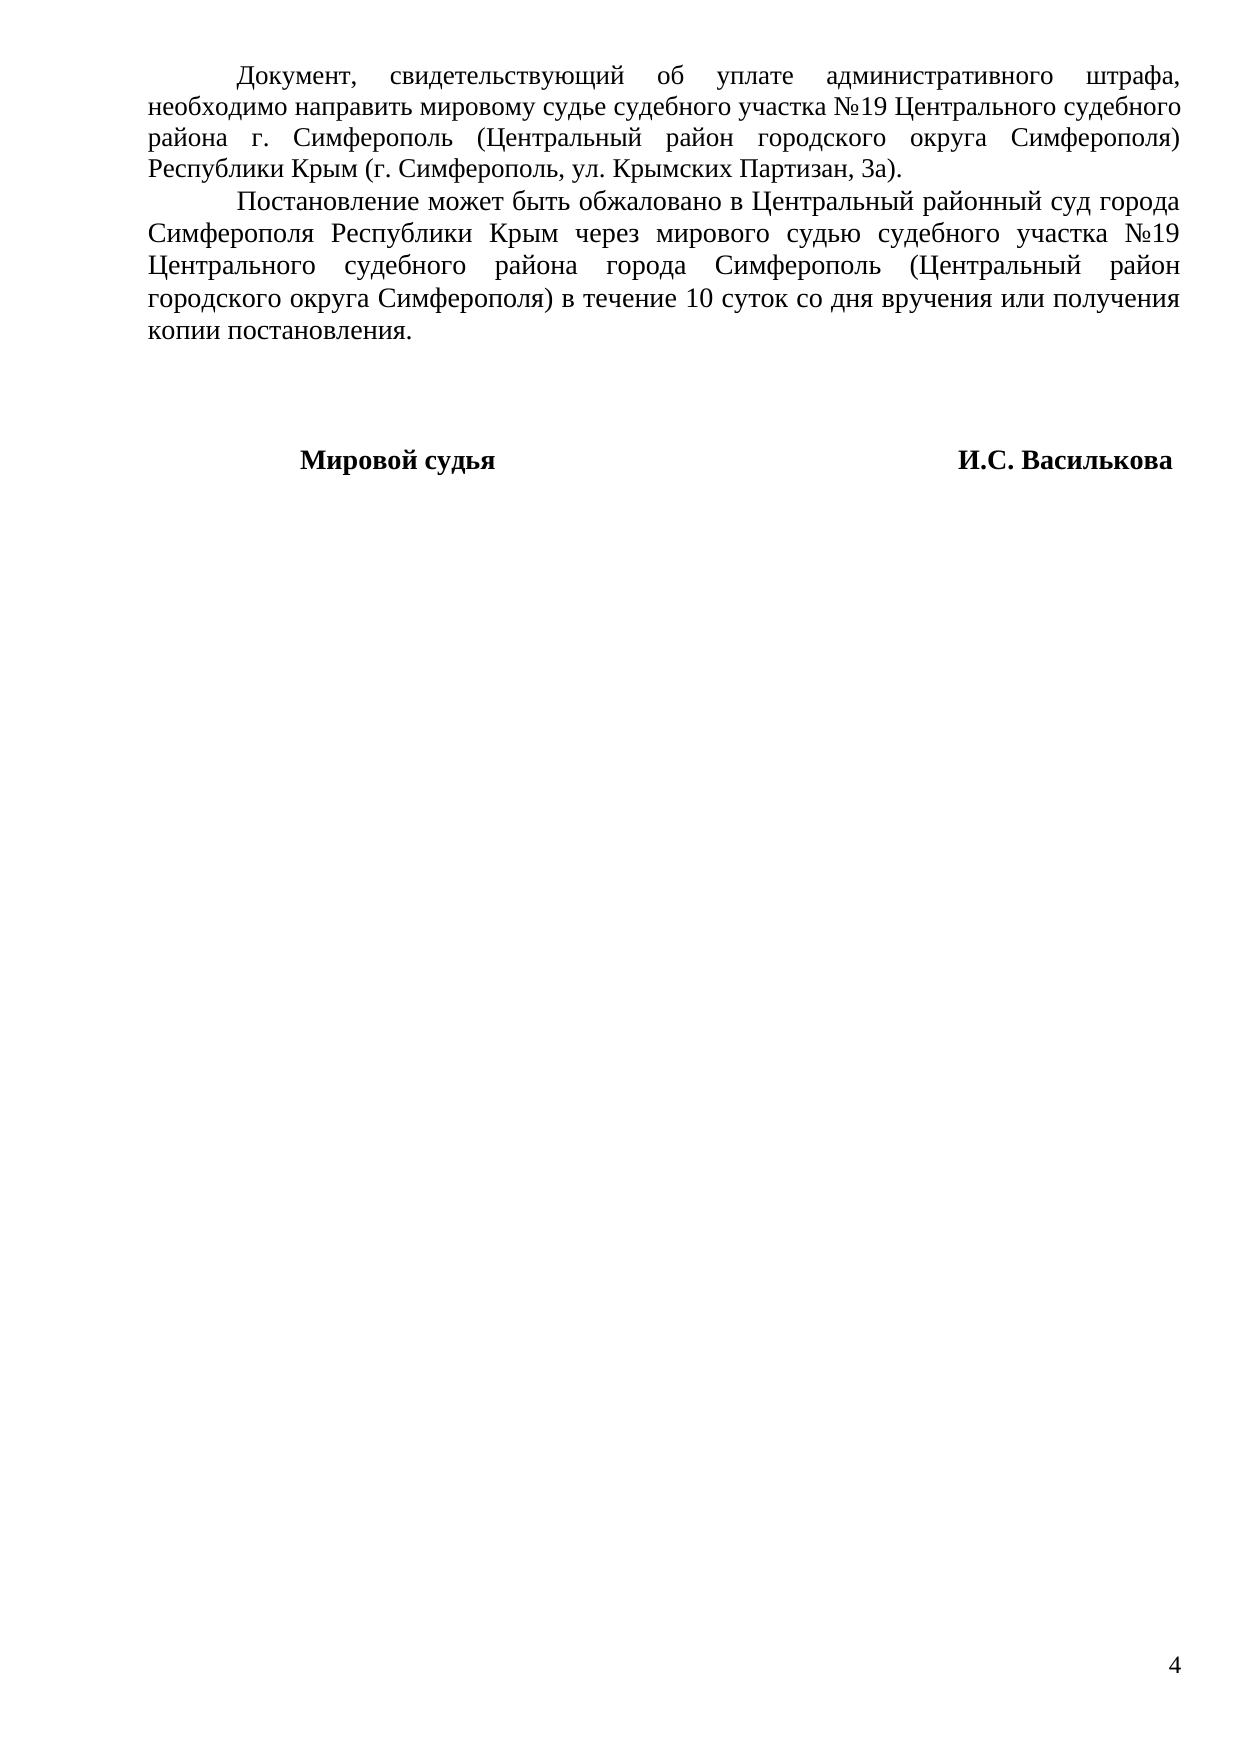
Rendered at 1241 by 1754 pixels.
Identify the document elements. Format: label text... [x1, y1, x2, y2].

text Постановление может быть обжаловано в Центральный районный суд города Симферополя Республики Крым через мирового судью судебного участка №19 Центрального судебного района города Симферополь (Центральный район городского округа Симферополя) в течение 10 суток со дня вручения или получения копии постановления. [148, 184, 1181, 346]
text Мировой судья И.С. Василькова [148, 443, 1181, 475]
text Документ, свидетельствующий об уплате административного штрафа, необходимо направить мировому судье судебного участка №19 Центрального судебного района г. Симферополь (Центральный район городского округа Симферополя) Республики Крым (г. Симферополь, ул. Крымских Партизан, 3а). [148, 59, 1181, 184]
